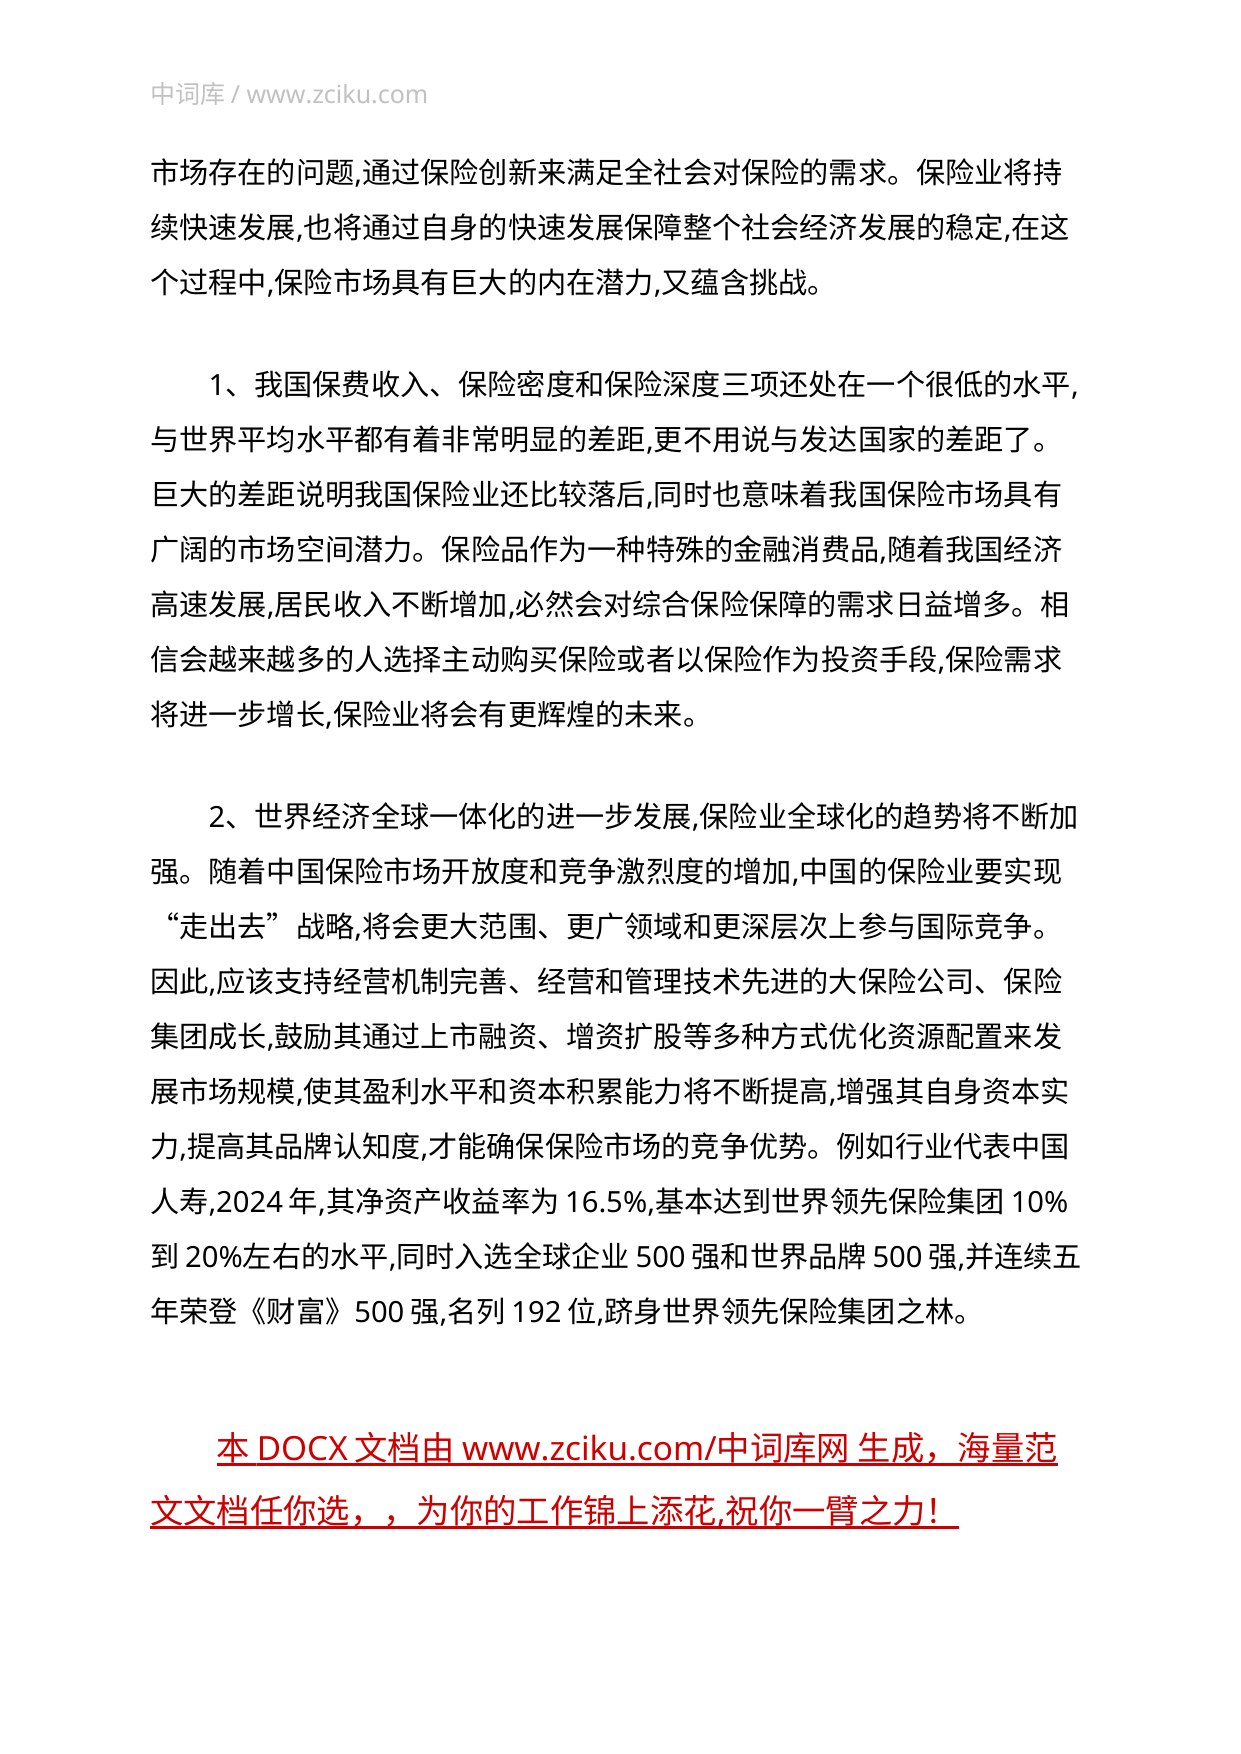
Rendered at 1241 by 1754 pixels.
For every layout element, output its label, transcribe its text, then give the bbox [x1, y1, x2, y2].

text 2、世界经济全球一体化的进一步发展,保险业全球化的趋势将不断加强。随着中国保险市场开放度和竞争激烈度的增加,中国的保险业要实现“走出去”战略,将会更大范围、更广领域和更深层次上参与国际竞争。因此,应该支持经营机制完善、经营和管理技术先进的大保险公司、保险集团成长,鼓励其通过上市融资、增资扩股等多种方式优化资源配置来发展市场规模,使其盈利水平和资本积累能力将不断提高,增强其自身资本实力,提高其品牌认知度,才能确保保险市场的竞争优势。例如行业代表中国人寿,2024年,其净资产收益率为16.5%,基本达到世界领先保险集团10%到20%左右的水平,同时入选全球企业500强和世界品牌500强,并连续五年荣登《财富》500强,名列192位,跻身世界领先保险集团之林。 [150, 794, 1090, 1331]
text 本DOCX文档由 www.zciku.com/中词库网 生成，海量范文文档任你选，，为你的工作锦上添花,祝你一臂之力！ [150, 1422, 1090, 1533]
text 1、我国保费收入、保险密度和保险深度三项还处在一个很低的水平,与世界平均水平都有着非常明显的差距,更不用说与发达国家的差距了。巨大的差距说明我国保险业还比较落后,同时也意味着我国保险市场具有广阔的市场空间潜力。保险品作为一种特殊的金融消费品,随着我国经济高速发展,居民收入不断增加,必然会对综合保险保障的需求日益增多。相信会越来越多的人选择主动购买保险或者以保险作为投资手段,保险需求将进一步增长,保险业将会有更辉煌的未来。 [150, 362, 1090, 734]
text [150, 150, 1090, 302]
